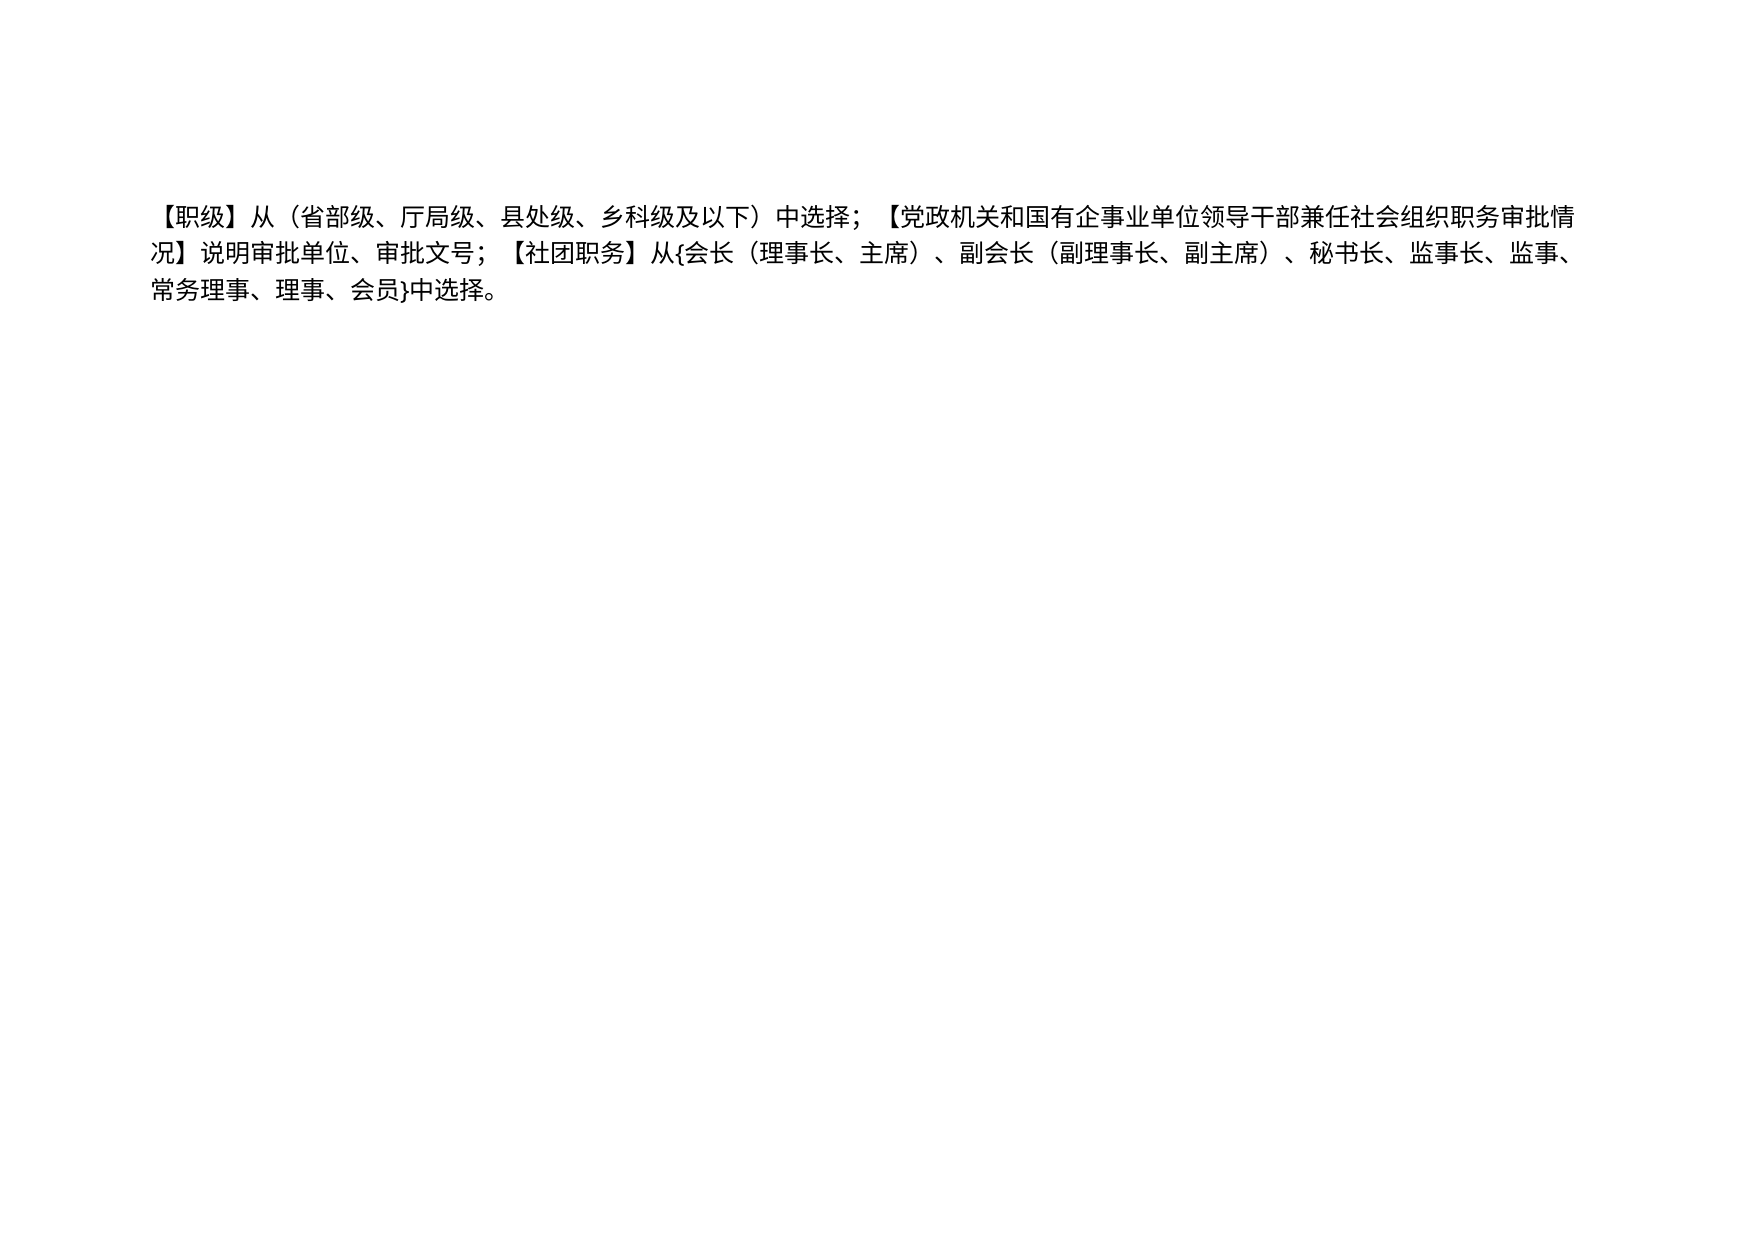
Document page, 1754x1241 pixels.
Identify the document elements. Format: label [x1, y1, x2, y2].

text [150, 198, 1604, 306]
